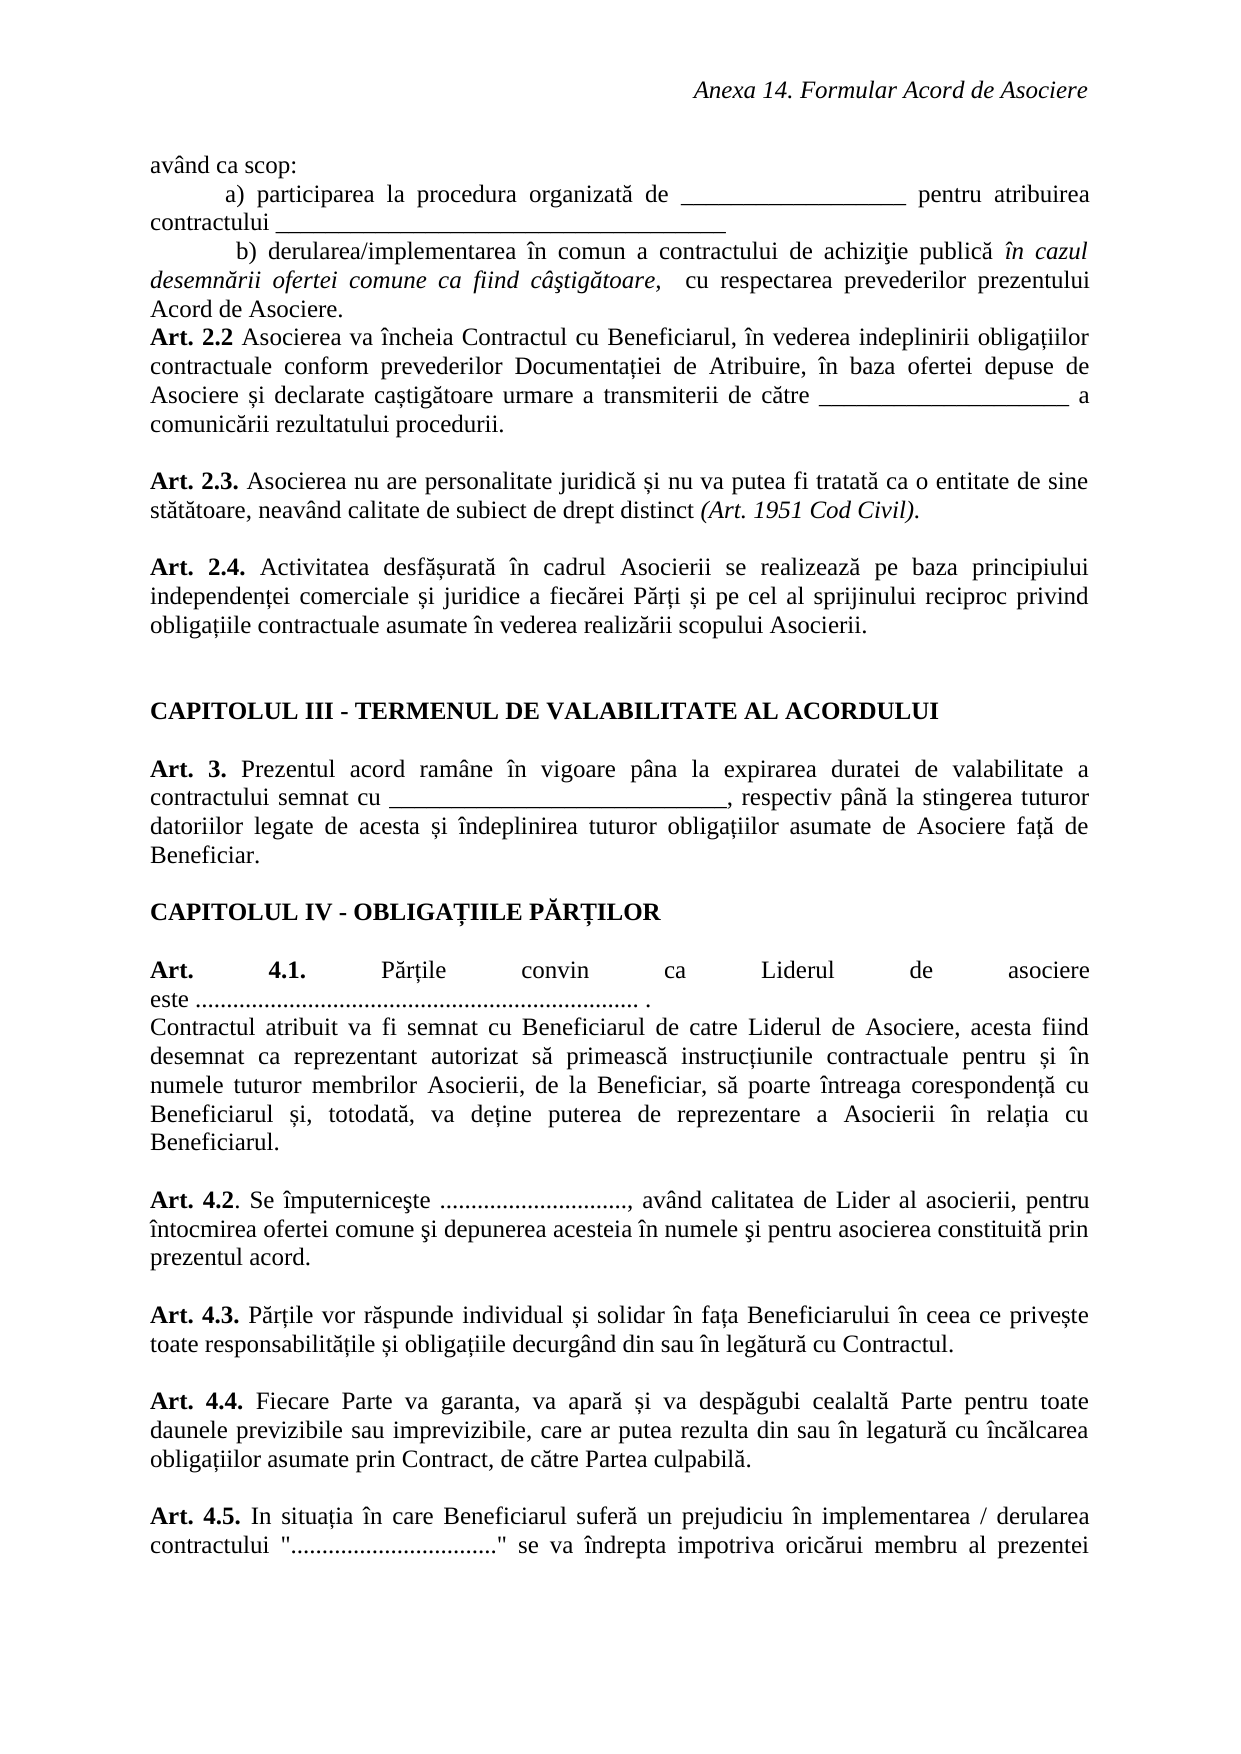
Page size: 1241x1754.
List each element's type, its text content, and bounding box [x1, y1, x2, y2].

text b) derularea/implementarea în comun a contractului de achiziţie publică în cazul desemnării ofertei comune ca fiind câştigătoare, cu respectarea prevederilor prezentului Acord de Asociere. [150, 236, 1090, 322]
text Art. 2.2 Asocierea va încheia Contractul cu Beneficiarul, în vederea indeplinirii obligațiilor contractuale conform prevederilor Documentației de Atribuire, în baza ofertei depuse de Asociere și declarate caștigătoare urmare a transmiterii de către ____________________ a comunicării rezultatului procedurii. [150, 322, 1090, 437]
text Art. 4.1. Părțile convin ca Liderul de asociere este ....................................................................... . [150, 955, 1090, 1012]
text CAPITOLUL IV - OBLIGAȚIILE PĂRȚILOR [150, 897, 1090, 926]
text Art. 3. Prezentul acord ramâne în vigoare pâna la expirarea duratei de valabilitate a contractului semnat cu ___________________________, respectiv până la stingerea tuturor datoriilor legate de acesta și îndeplinirea tuturor obligațiilor asumate de Asociere față de Beneficiar. [150, 754, 1090, 869]
text Art. 2.4. Activitatea desfășurată în cadrul Asocierii se realizează pe baza principiului independenței comerciale și juridice a fiecărei Părți și pe cel al sprijinului reciproc privind obligațiile contractuale asumate în vederea realizării scopului Asocierii. [150, 552, 1090, 639]
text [150, 1501, 1090, 1559]
text Art. 4.2. Se împuterniceşte .............................., având calitatea de Lider al asocierii, pentru întocmirea ofertei comune şi depunerea acesteia în numele şi pentru asocierea constituită prin prezentul acord. [150, 1185, 1090, 1271]
text Art. 4.3. Părțile vor răspunde individual și solidar în fața Beneficiarului în ceea ce privește toate responsabilitățile și obligațiile decurgând din sau în legătură cu Contractul. [150, 1300, 1090, 1357]
text Art. 2.3. Asocierea nu are personalitate juridică și nu va putea fi tratată ca o entitate de sine stătătoare, neavând calitate de subiect de drept distinct (Art. 1951 Cod Civil). [150, 466, 1090, 524]
text Art. 4.4. Fiecare Parte va garanta, va apară și va despăgubi cealaltă Parte pentru toate daunele previzibile sau imprevizibile, care ar putea rezulta din sau în legatură cu încălcarea obligațiilor asumate prin Contract, de către Partea culpabilă. [150, 1386, 1090, 1472]
text având ca scop: [150, 150, 1090, 179]
text a) participarea la procedura organizată de __________________ pentru atribuirea contractului ____________________________________ [150, 179, 1090, 236]
text CAPITOLUL III - TERMENUL DE VALABILITATE AL ACORDULUI [150, 696, 1090, 725]
text Contractul atribuit va fi semnat cu Beneficiarul de catre Liderul de Asociere, acesta fiind desemnat ca reprezentant autorizat să primească instrucțiunile contractuale pentru și în numele tuturor membrilor Asocierii, de la Beneficiar, să poarte întreaga corespondență cu Beneficiarul și, totodată, va deține puterea de reprezentare a Asocierii în relația cu Beneficiarul. [150, 1012, 1090, 1156]
